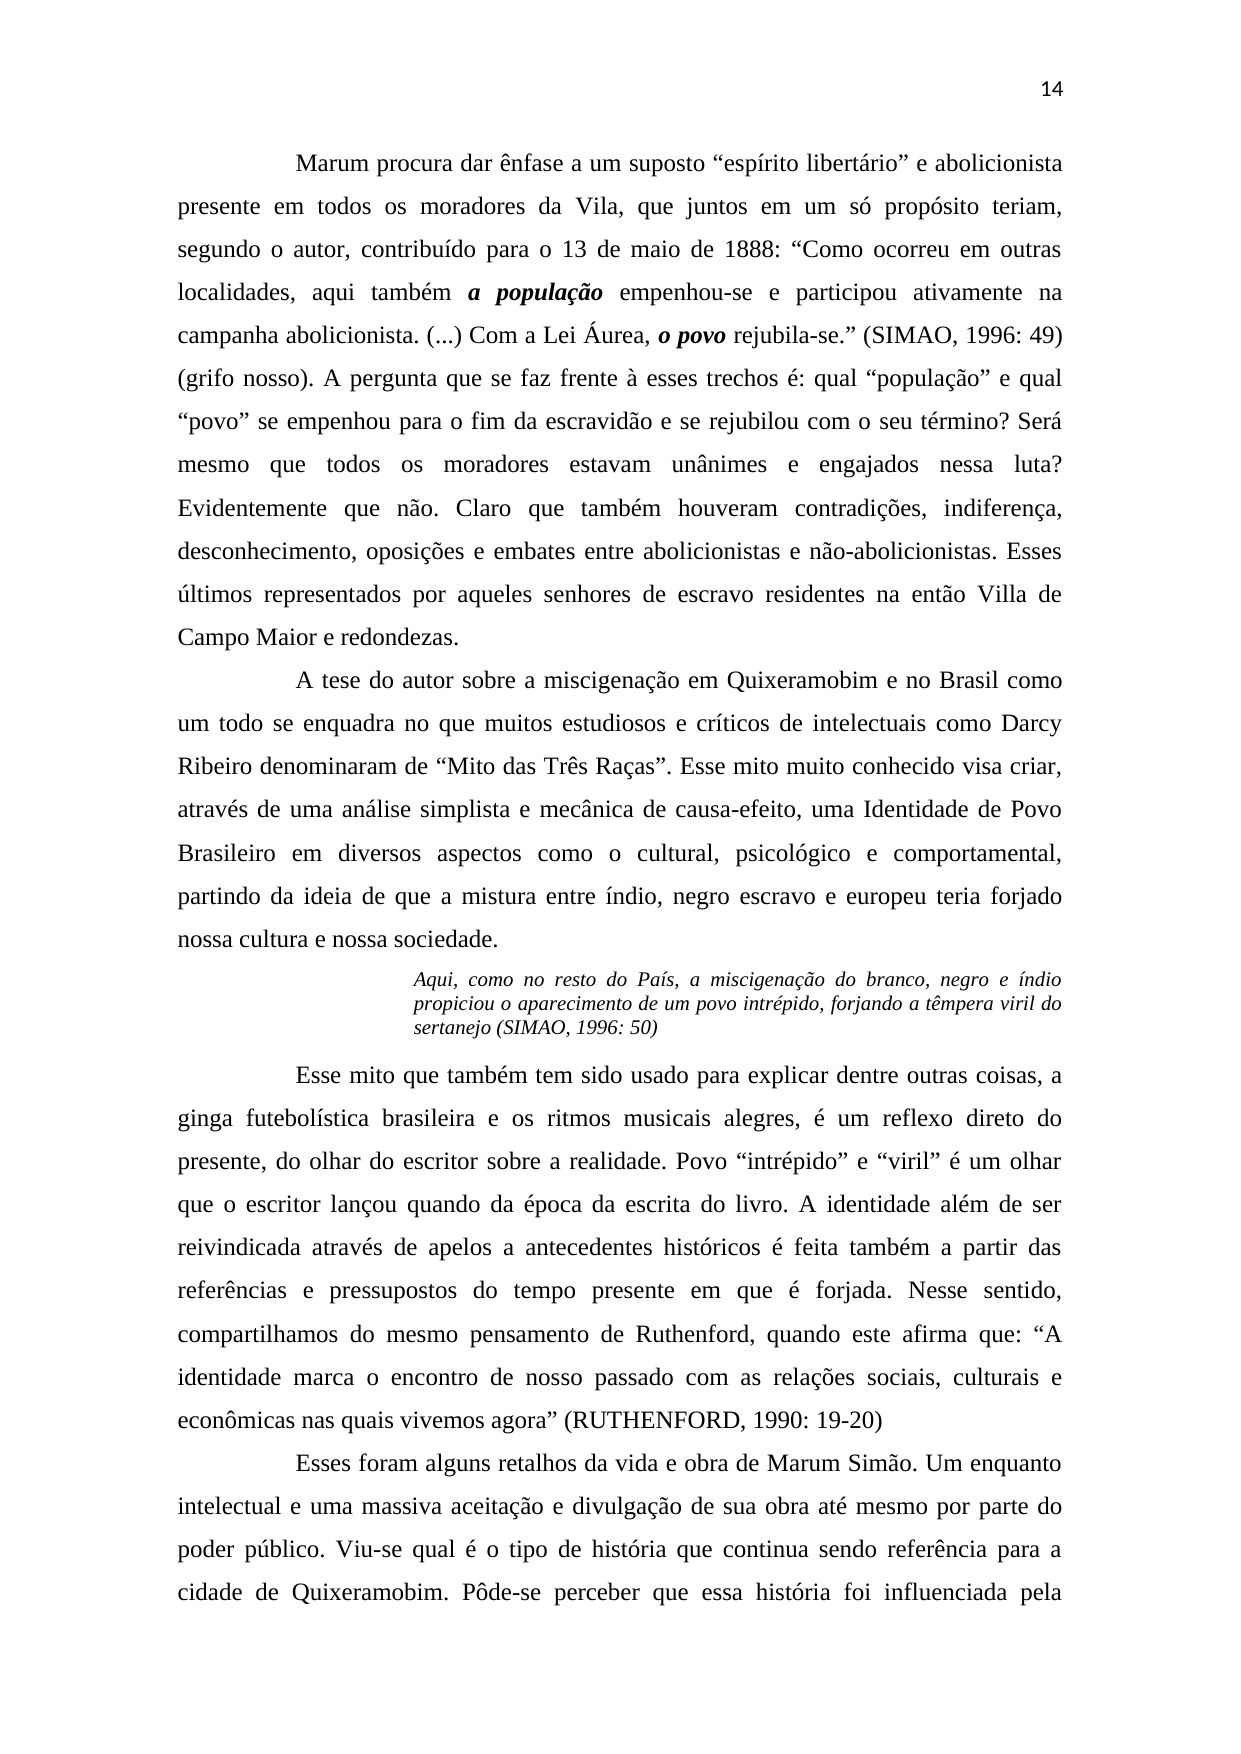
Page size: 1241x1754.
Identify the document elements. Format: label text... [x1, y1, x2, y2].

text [177, 1448, 1063, 1606]
list Marum procura dar ênfase a um suposto “espírito libertário” e abolicionista presente em todos os moradores da Vila, que juntos em um só propósito teriam, segundo o autor, contribuído para o 13 de maio de 1888: “Como ocorreu em outras localidades, aqui também a população empenhou-se e participou ativamente na campanha abolicionista. (...) Com a Lei Áurea, o povo rejubila-se.” (SIMAO, 1996: 49) (grifo nosso). A pergunta que se faz frente à esses trechos é: qual “população” e qual “povo” se empenhou para o fim da escravidão e se rejubilou com o seu término? Será mesmo que todos os moradores estavam unânimes e engajados nessa luta? Evidentemente que não. Claro que também houveram contradições, indiferença, desconhecimento, oposições e embates entre abolicionistas e não-abolicionistas. Esses últimos representados por aqueles senhores de escravo residentes na então Villa de Campo Maior e redondezas. [177, 148, 1063, 651]
list Aqui, como no resto do País, a miscigenação do branco, negro e índio propiciou o aparecimento de um povo intrépido, forjando a têmpera viril do sertanejo (SIMAO, 1996: 50) [413, 967, 1063, 1039]
text Esse mito que também tem sido usado para explicar dentre outras coisas, a ginga futebolística brasileira e os ritmos musicais alegres, é um reflexo direto do presente, do olhar do escritor sobre a realidade. Povo “intrépido” e “viril” é um olhar que o escritor lançou quando da época da escrita do livro. A identidade além de ser reivindicada através de apelos a antecedentes históricos é feita também a partir das referências e pressupostos do tempo presente em que é forjada. Nesse sentido, compartilhamos do mesmo pensamento de Ruthenford, quando este afirma que: “A identidade marca o encontro de nosso passado com as relações sociais, culturais e econômicas nas quais vivemos agora” (RUTHENFORD, 1990: 19-20) [177, 1060, 1063, 1434]
list A tese do autor sobre a miscigenação em Quixeramobim e no Brasil como um todo se enquadra no que muitos estudiosos e críticos de intelectuais como Darcy Ribeiro denominaram de “Mito das Três Raças”. Esse mito muito conhecido visa criar, através de uma análise simplista e mecânica de causa-efeito, uma Identidade de Povo Brasileiro em diversos aspectos como o cultural, psicológico e comportamental, partindo da ideia de que a mistura entre índio, negro escravo e europeu teria forjado nossa cultura e nossa sociedade. [177, 665, 1063, 953]
